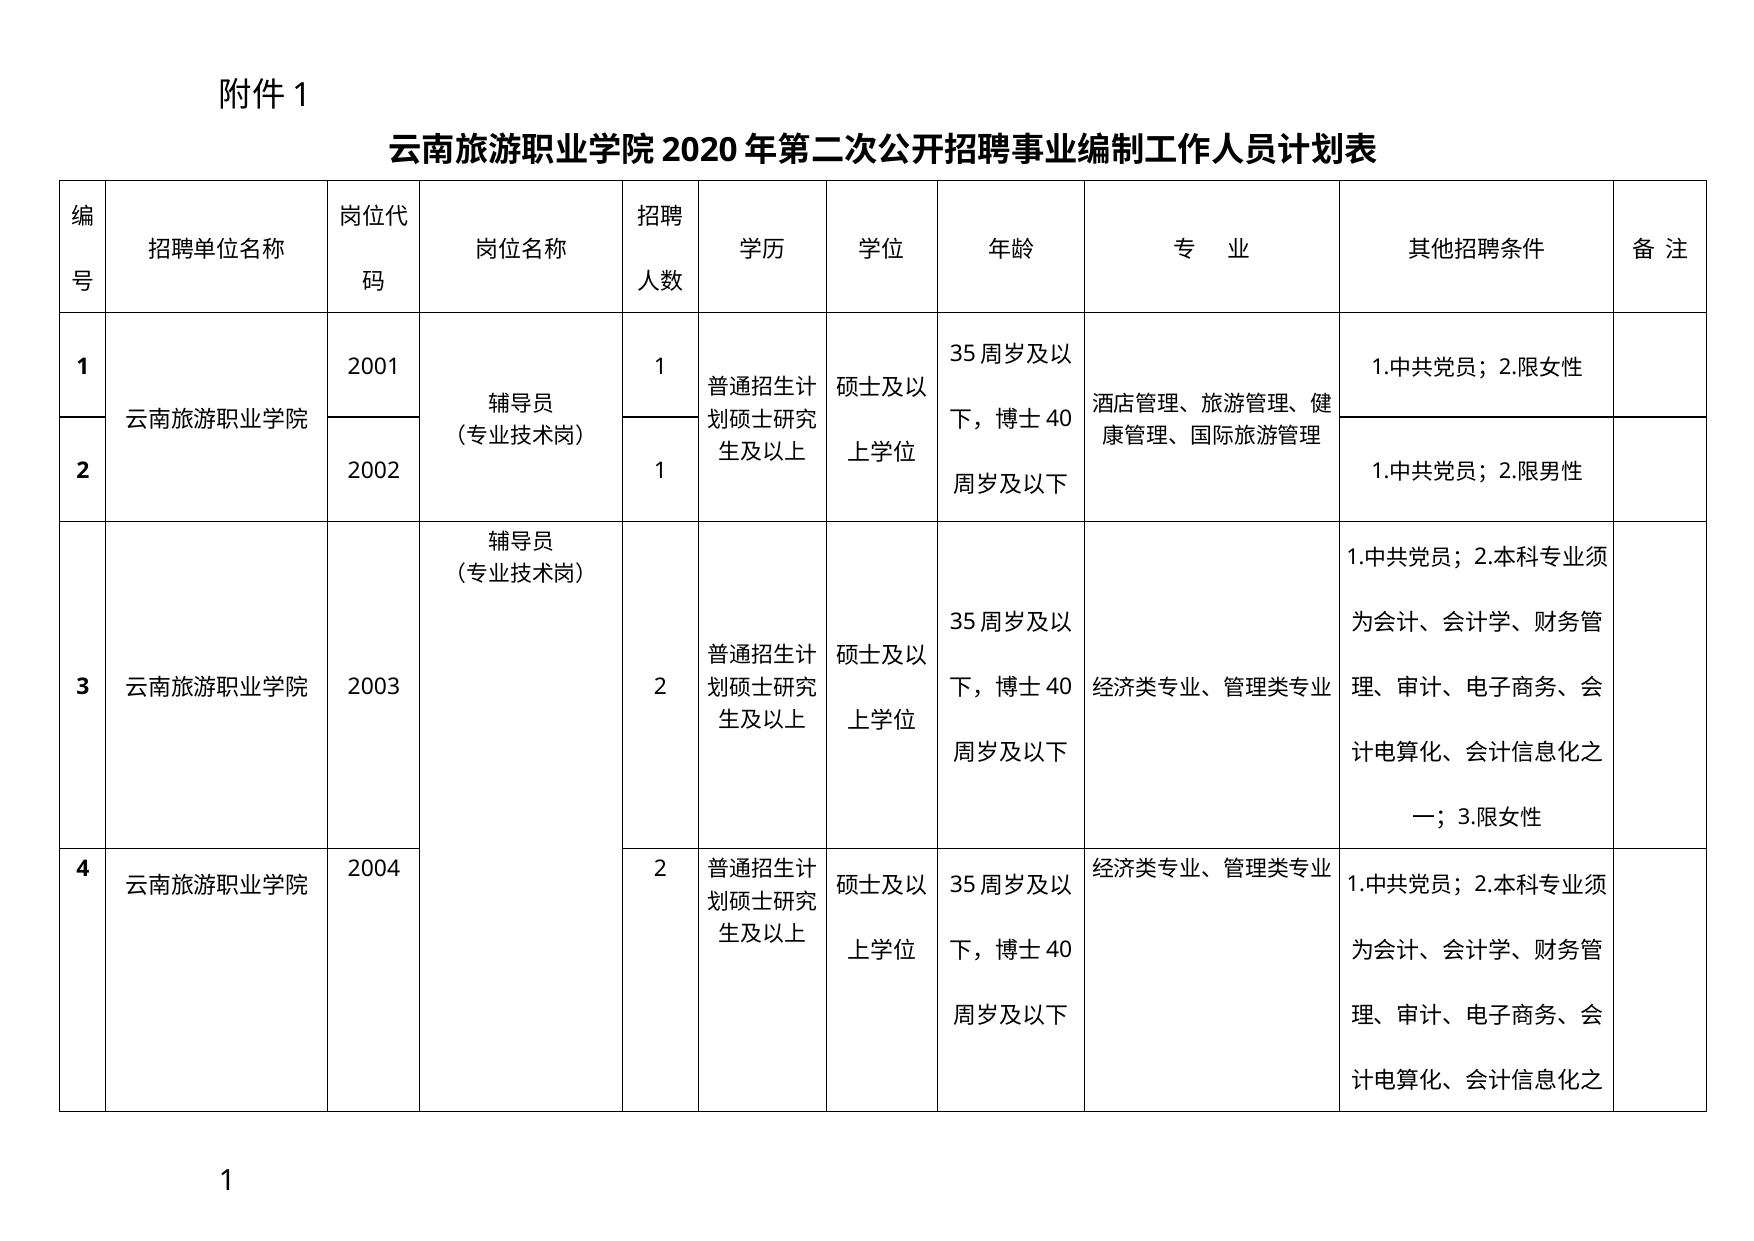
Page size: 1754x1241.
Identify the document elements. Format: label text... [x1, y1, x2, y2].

table_cell 3 [60, 522, 105, 848]
table_cell 35周岁及以下，博士40周岁及以下 [938, 313, 1084, 521]
table_header 备 注 [1614, 181, 1706, 312]
table_header 招聘 人数 [623, 181, 698, 312]
text 附件1 [218, 73, 1547, 115]
table_cell 普通招生计划硕士研究生及以上 [699, 313, 826, 521]
table_cell 硕士及以上学位 [827, 313, 937, 521]
table_cell 云南旅游职业学院 [106, 522, 327, 848]
table_cell 2 [60, 418, 105, 521]
table_cell 1.中共党员；2.限男性 [1340, 418, 1613, 521]
table_header 编号 [60, 181, 105, 312]
table_cell 2002 [328, 418, 419, 521]
table_header 学历 [699, 181, 826, 312]
table_cell 硕士及以上学位 [827, 849, 937, 1111]
table_header 岗位名称 [420, 181, 622, 312]
table_cell [1614, 418, 1706, 521]
table_cell 2 [623, 849, 698, 1111]
table_cell 硕士及以上学位 [827, 522, 937, 848]
table_header 专 业 [1085, 181, 1339, 312]
table_cell 经济类专业、管理类专业 [1085, 849, 1339, 1111]
table_cell 1 [623, 313, 698, 416]
table_cell [1614, 849, 1706, 1111]
table_cell 2003 [328, 522, 419, 848]
table_header 其他招聘条件 [1340, 181, 1613, 312]
table_cell 普通招生计划硕士研究生及以上 [699, 522, 826, 848]
table_cell [1614, 522, 1706, 848]
table_cell 35周岁及以下，博士40周岁及以下 [938, 522, 1084, 848]
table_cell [1340, 849, 1613, 1111]
table_cell 2001 [328, 313, 419, 416]
table_cell 辅导员 （专业技术岗） [420, 313, 622, 521]
table_cell 2 [623, 522, 698, 848]
table_cell 1 [623, 418, 698, 521]
table_header 年龄 [938, 181, 1084, 312]
table_cell 2004 [328, 849, 419, 1111]
table_cell 经济类专业、管理类专业 [1085, 522, 1339, 848]
table_cell 4 [60, 849, 105, 1111]
table_cell 云南旅游职业学院 [106, 849, 327, 1111]
table_cell 35周岁及以下，博士40周岁及以下 [938, 849, 1084, 1111]
table_header 学位 [827, 181, 937, 312]
table_cell 1.中共党员；2.限女性 [1340, 313, 1613, 416]
table_cell 1.中共党员；2.本科专业须为会计、会计学、财务管理、审计、电子商务、会计电算化、会计信息化之一；3.限女性 [1340, 522, 1613, 848]
table_cell [1614, 313, 1706, 416]
table_cell 辅导员 （专业技术岗） [420, 522, 622, 1111]
table_cell 1 [60, 313, 105, 416]
table_cell 云南旅游职业学院 [106, 313, 327, 521]
text 云南旅游职业学院2020年第二次公开招聘事业编制工作人员计划表 [218, 115, 1547, 180]
table_header 岗位代码 [328, 181, 419, 312]
table_cell 酒店管理、旅游管理、健康管理、国际旅游管理 [1085, 313, 1339, 521]
table_cell 普通招生计划硕士研究生及以上 [699, 849, 826, 1111]
table_header 招聘单位名称 [106, 181, 327, 312]
